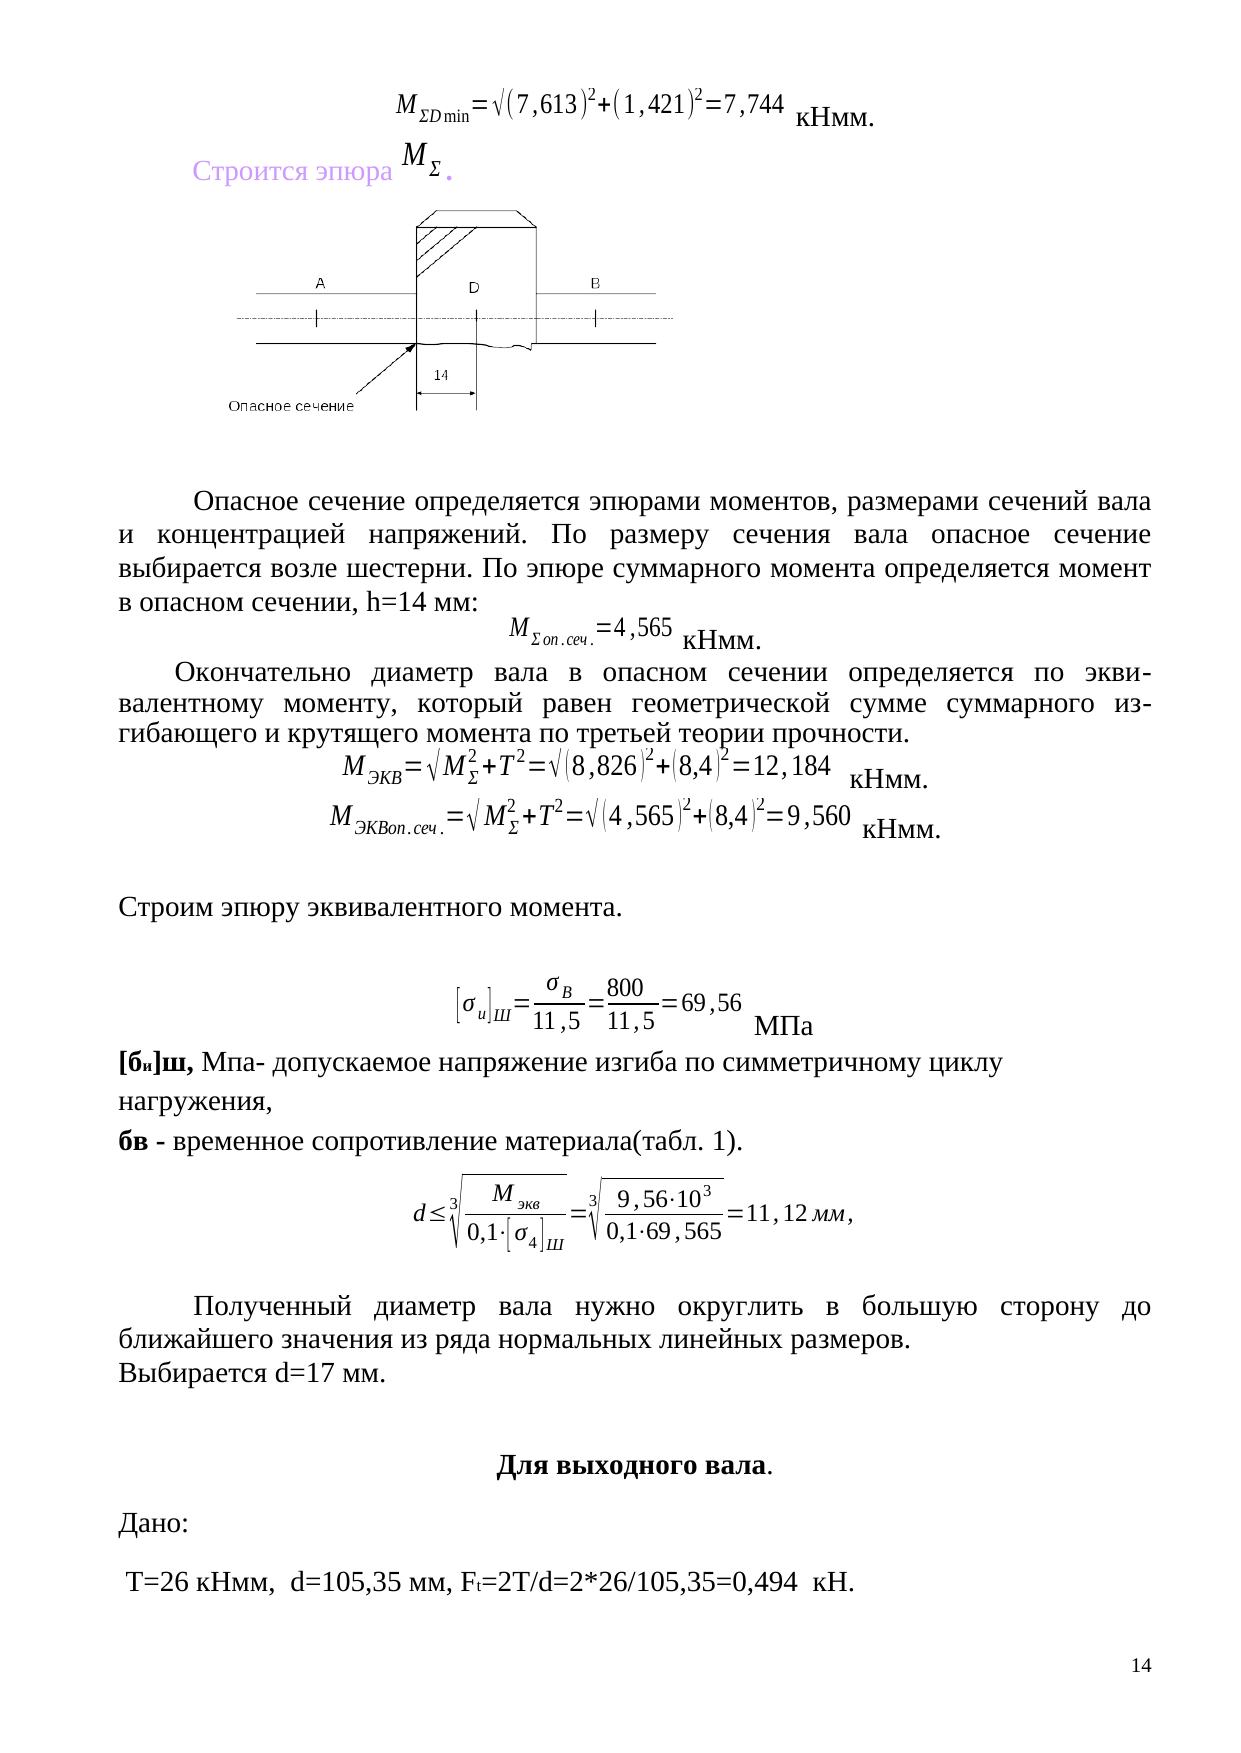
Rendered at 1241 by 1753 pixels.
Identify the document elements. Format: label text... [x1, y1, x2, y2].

text кНмм. [118, 798, 1152, 848]
text бв - временное сопротивление материала(табл. 1). [118, 1123, 1152, 1157]
text Строим эпюру эквивалентного момента. [118, 889, 1152, 923]
text кНмм. [118, 617, 1152, 657]
text Для выходного вала. [118, 1447, 1152, 1480]
text МПа [118, 967, 1152, 1042]
text Строится эпюра . [118, 136, 1152, 187]
text Опасное сечение определяется эпюрами моментов, размерами сечений вала и концентрацией напряжений. По размеру сечения вала опасное сечение выбирается возле шестерни. По эпюре суммарного момента определяется момент в опасном сечении, h=14 мм: [118, 483, 1152, 617]
text [би]ш, Мпа- допускаемое напряжение изгиба по симметричному циклу нагружения, [118, 1044, 1152, 1116]
text кНмм. [118, 89, 1152, 136]
text Т=26 кНмм, d=105,35 мм, Ft=2T/d=2*26/105,35=0,494 кH. [118, 1564, 1152, 1597]
text кНмм. [118, 749, 1152, 798]
text Окончательно диаметр вала в опасном сечении определяется по эквивалентному моменту, который равен геометрической сумме суммарного изгибающего и крутящего момента по третьей теории прочности. [118, 657, 1152, 749]
text Выбирается d=17 мм. [118, 1355, 1221, 1388]
text Дано: [118, 1505, 1152, 1539]
text Полученный диаметр вала нужно округлить в большую сторону до ближайшего значения из ряда нормальных линейных размеров. [118, 1288, 1152, 1355]
